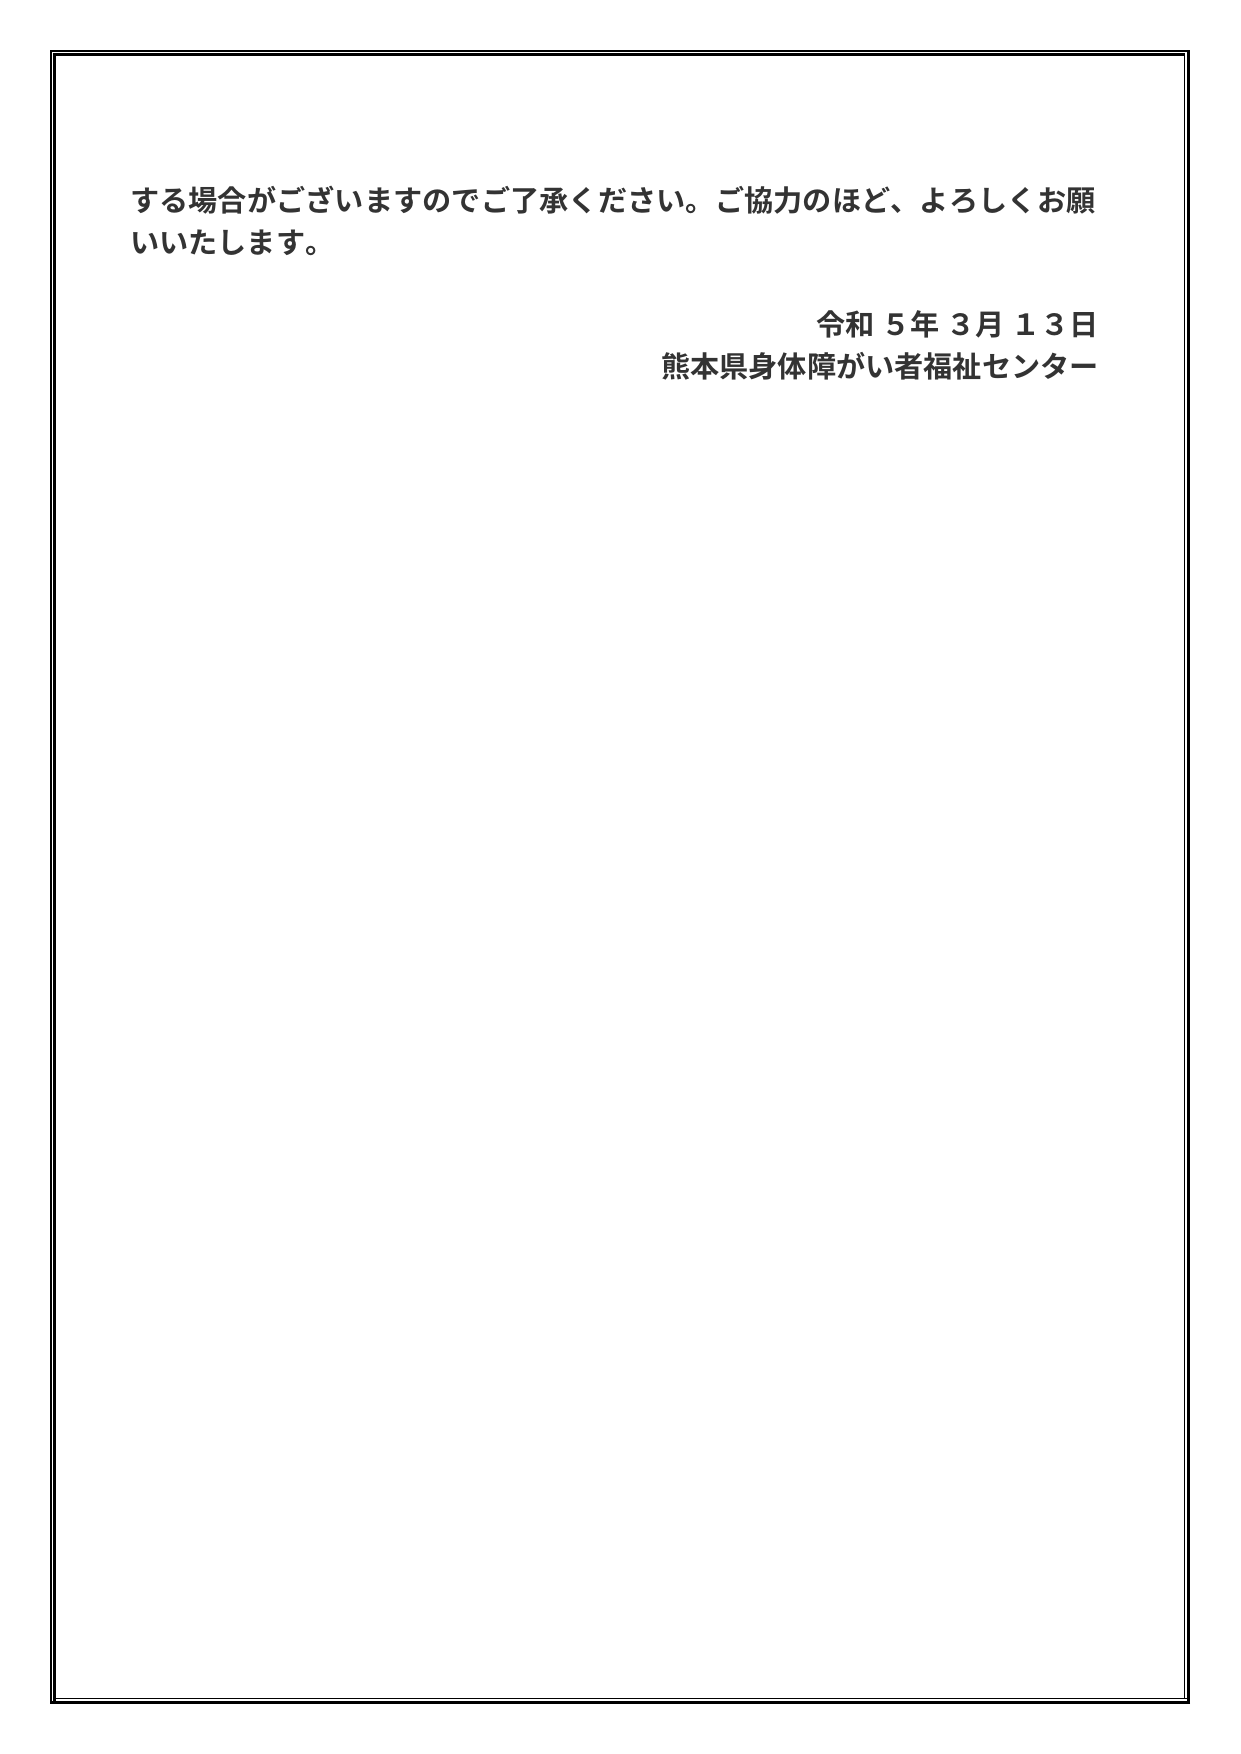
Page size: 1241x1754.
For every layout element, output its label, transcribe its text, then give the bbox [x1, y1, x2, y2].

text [130, 177, 1098, 262]
text 令和 ５年 ３月 １３日 熊本県身体障がい者福祉センター [130, 302, 1098, 386]
